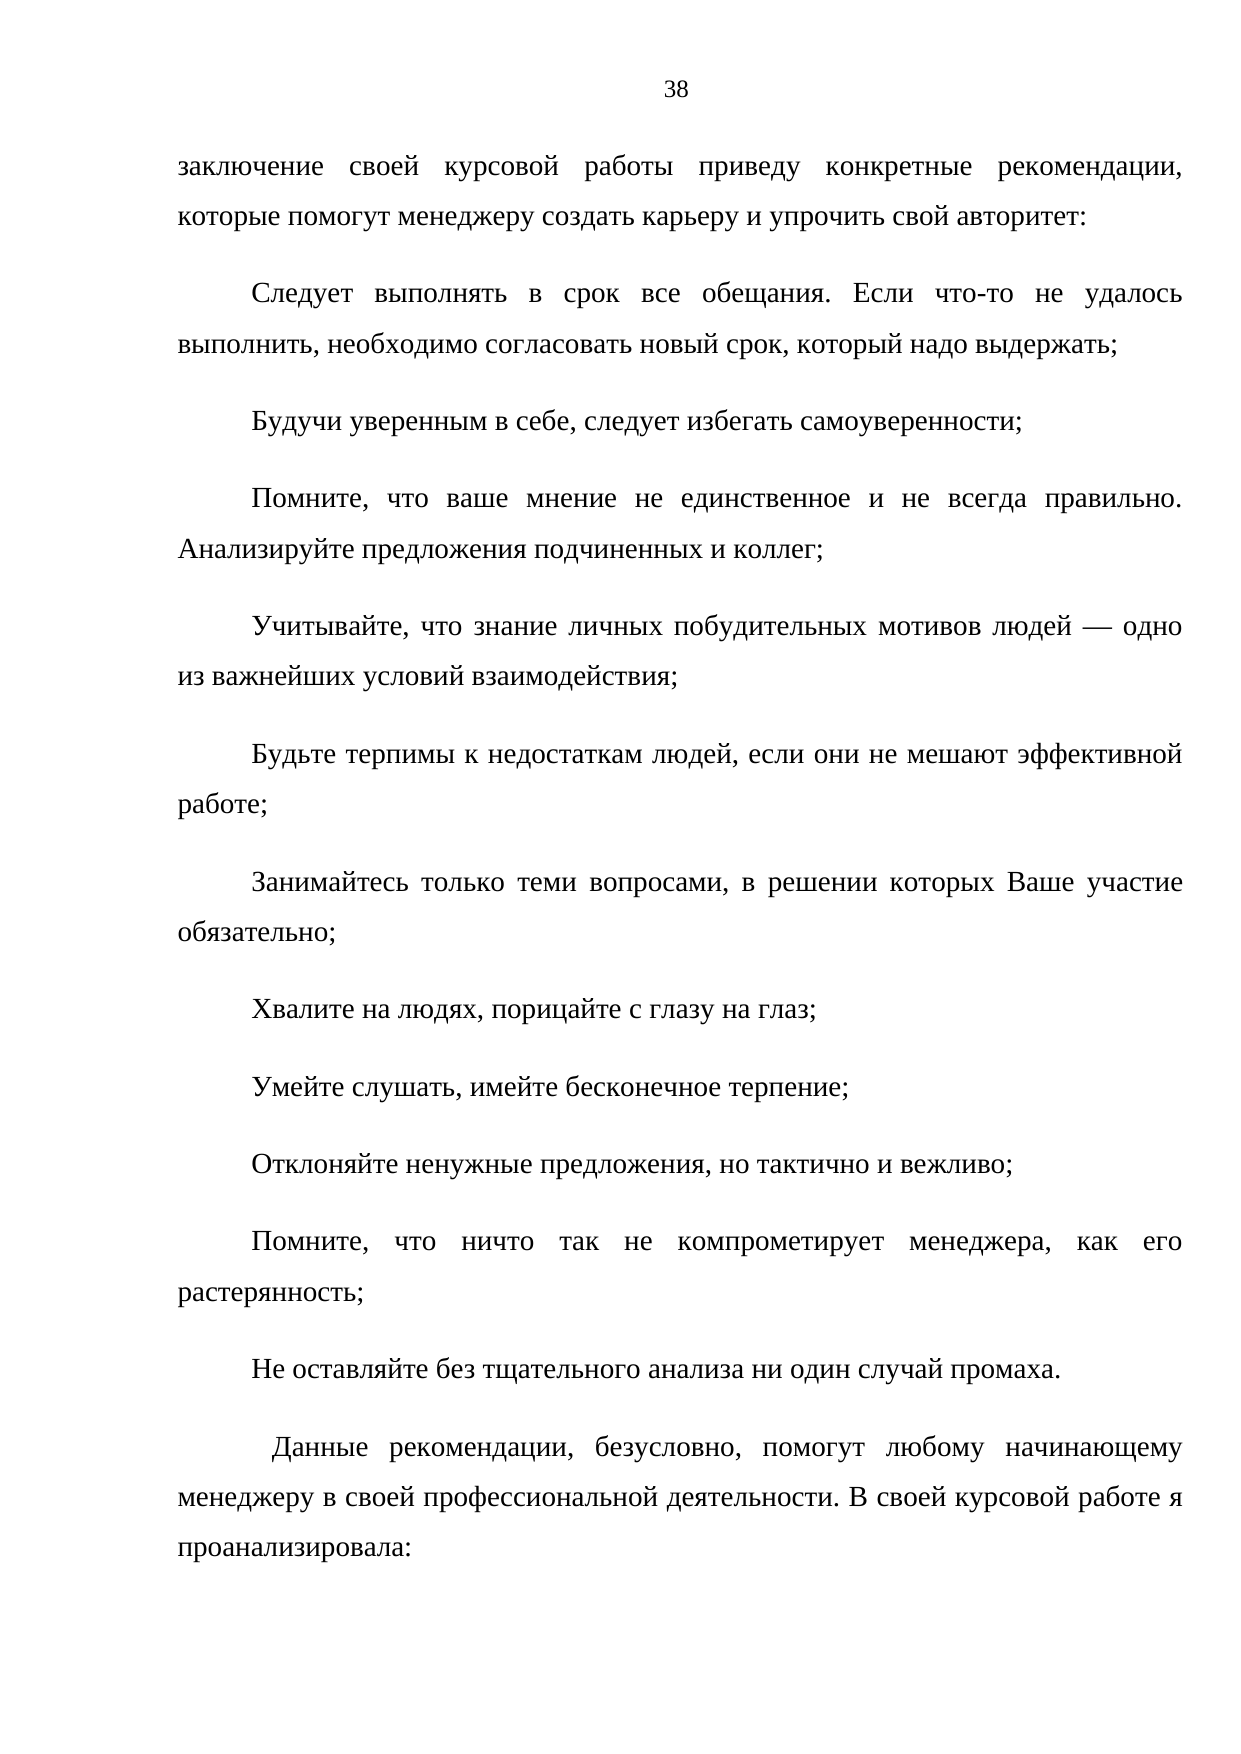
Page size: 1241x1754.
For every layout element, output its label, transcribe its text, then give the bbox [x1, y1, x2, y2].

text Учитывайте, что знание личных побудительных мотивов людей — одно из важнейших условий взаимодействия; [177, 608, 1184, 692]
text Будьте терпимы к недостаткам людей, если они не мешают эффективной работе; [177, 736, 1184, 820]
text Помните, что ваше мнение не единственное и не всегда правильно. Анализируйте предложения подчиненных и коллег; [177, 481, 1184, 564]
text Следует выполнять в срок все обещания. Если что-то не удалось выполнить, необходимо согласовать новый срок, который надо выдержать; [177, 275, 1184, 359]
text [177, 148, 1184, 232]
text Будучи уверенным в себе, следует избегать самоуверенности; [177, 403, 1184, 437]
text Умейте слушать, имейте бесконечное терпение; [177, 1069, 1184, 1102]
text Отклоняйте ненужные предложения, но тактично и вежливо; [177, 1146, 1184, 1180]
text Занимайтесь только теми вопросами, в решении которых Ваше участие обязательно; [177, 864, 1184, 947]
text Помните, что ничто так не компрометирует менеджера, как его растерянность; [177, 1223, 1184, 1307]
text Данные рекомендации, безусловно, помогут любому начинающему менеджеру в своей профессиональной деятельности. В своей курсовой работе я проанализировала: [177, 1429, 1184, 1563]
text Не оставляйте без тщательного анализа ни один случай промаха. [177, 1351, 1184, 1385]
text Хвалите на людях, порицайте с глазу на глаз; [177, 991, 1184, 1025]
